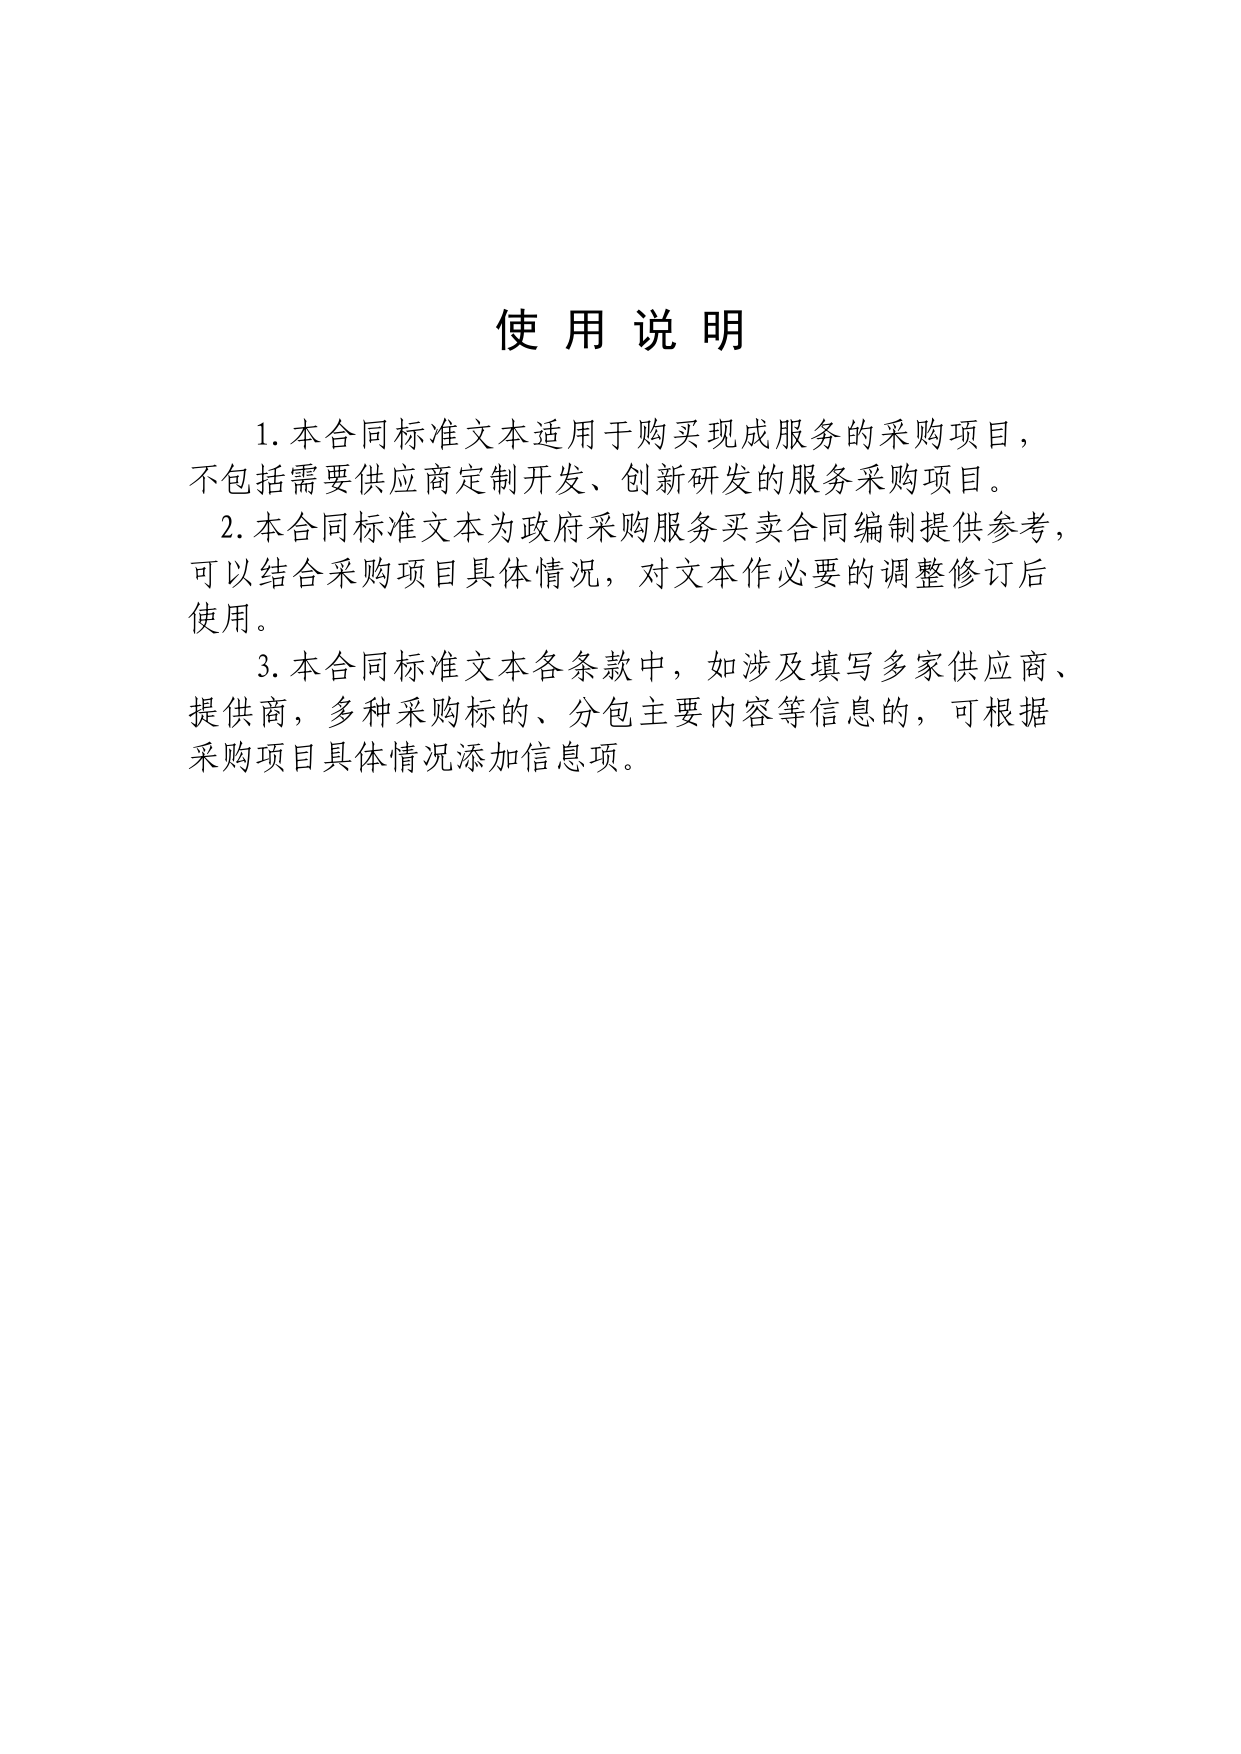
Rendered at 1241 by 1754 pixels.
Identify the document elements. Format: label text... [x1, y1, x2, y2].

text 2.本合同标准文本为政府采购服务买卖合同编制提供参考，可以结合采购项目具体情况，对文本作必要的调整修订后使用。 [187, 506, 1053, 635]
text 使 用 说 明 [187, 300, 1053, 353]
text 1.本合同标准文本适用于购买现成服务的采购项目，不包括需要供应商定制开发、创新研发的服务采购项目。 [187, 413, 1053, 496]
text 3.本合同标准文本各条款中，如涉及填写多家供应商、提供商，多种采购标的、分包主要内容等信息的，可根据采购项目具体情况添加信息项。 [187, 645, 1053, 774]
